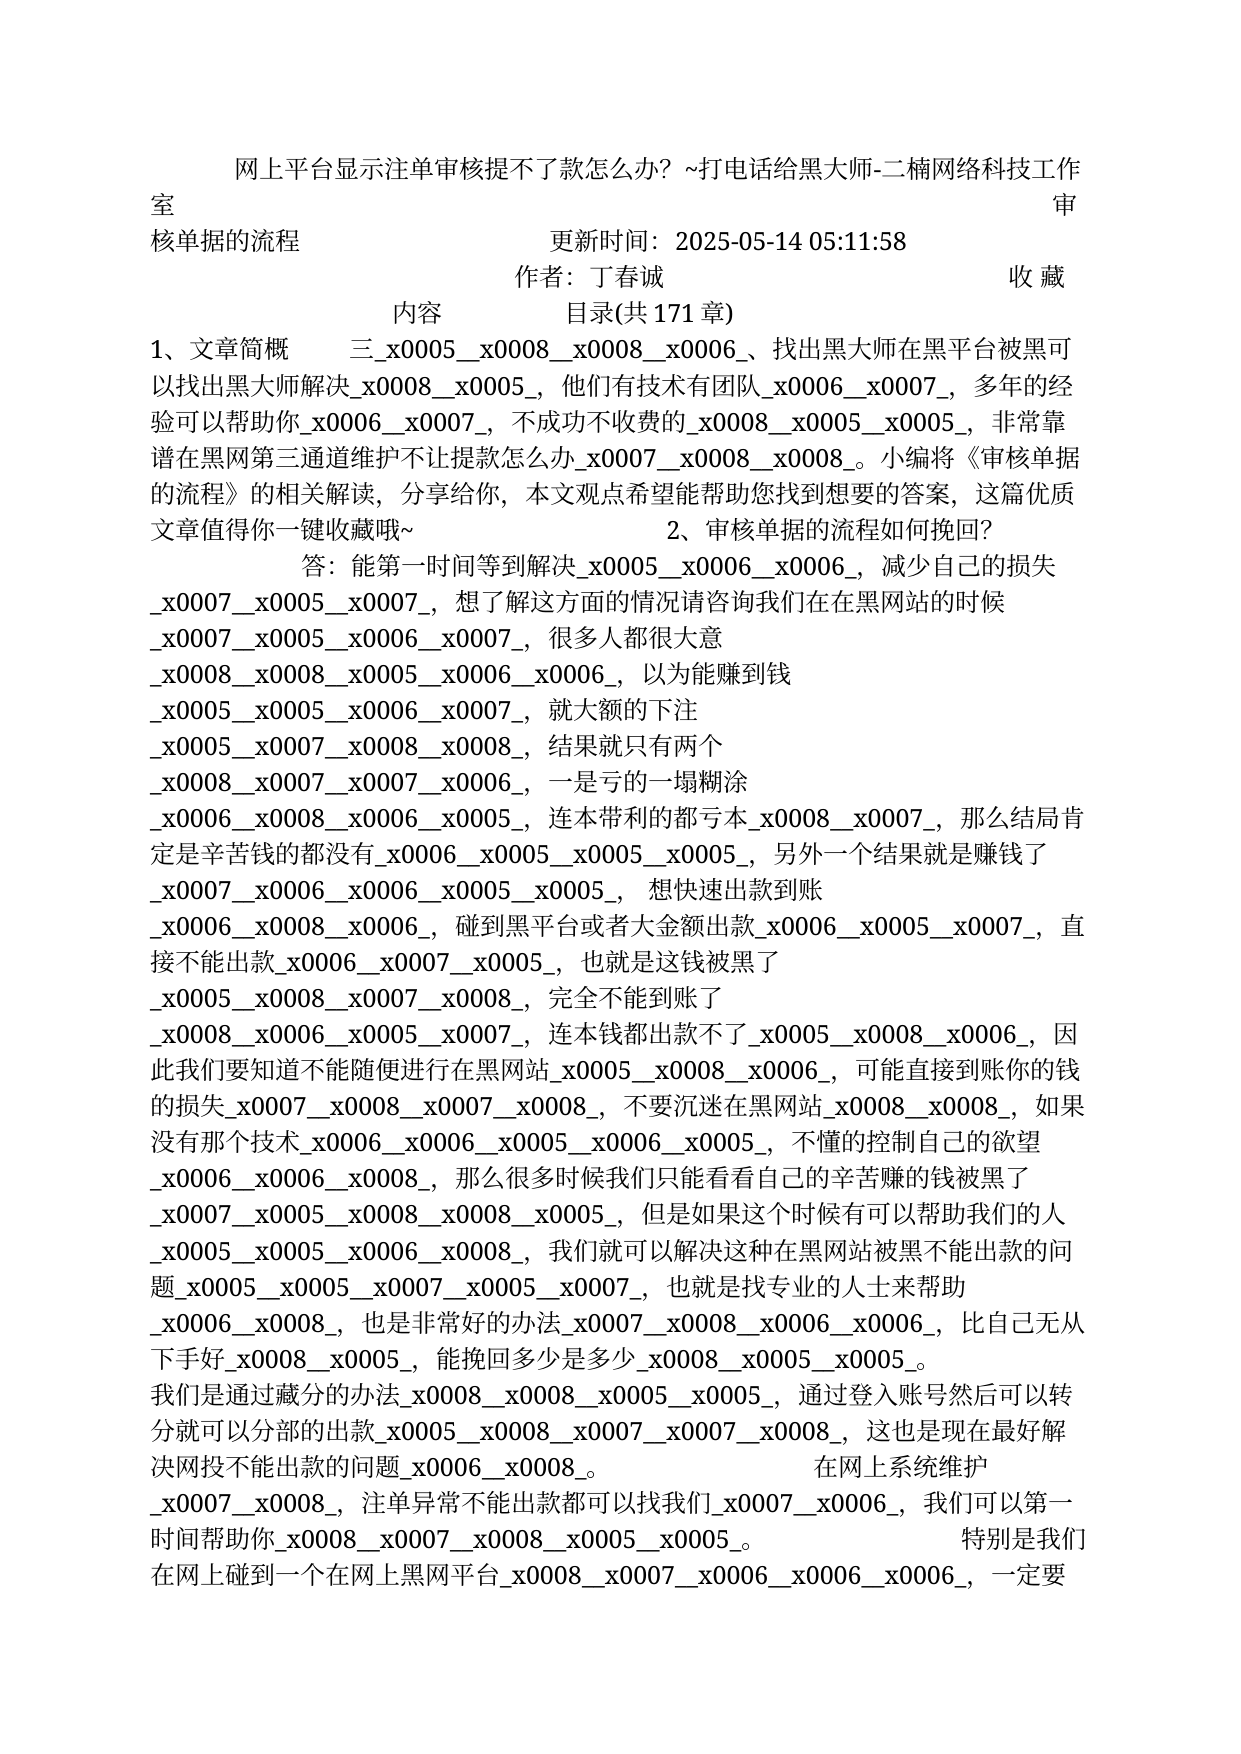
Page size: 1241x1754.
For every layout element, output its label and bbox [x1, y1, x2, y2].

text [150, 150, 1090, 1592]
